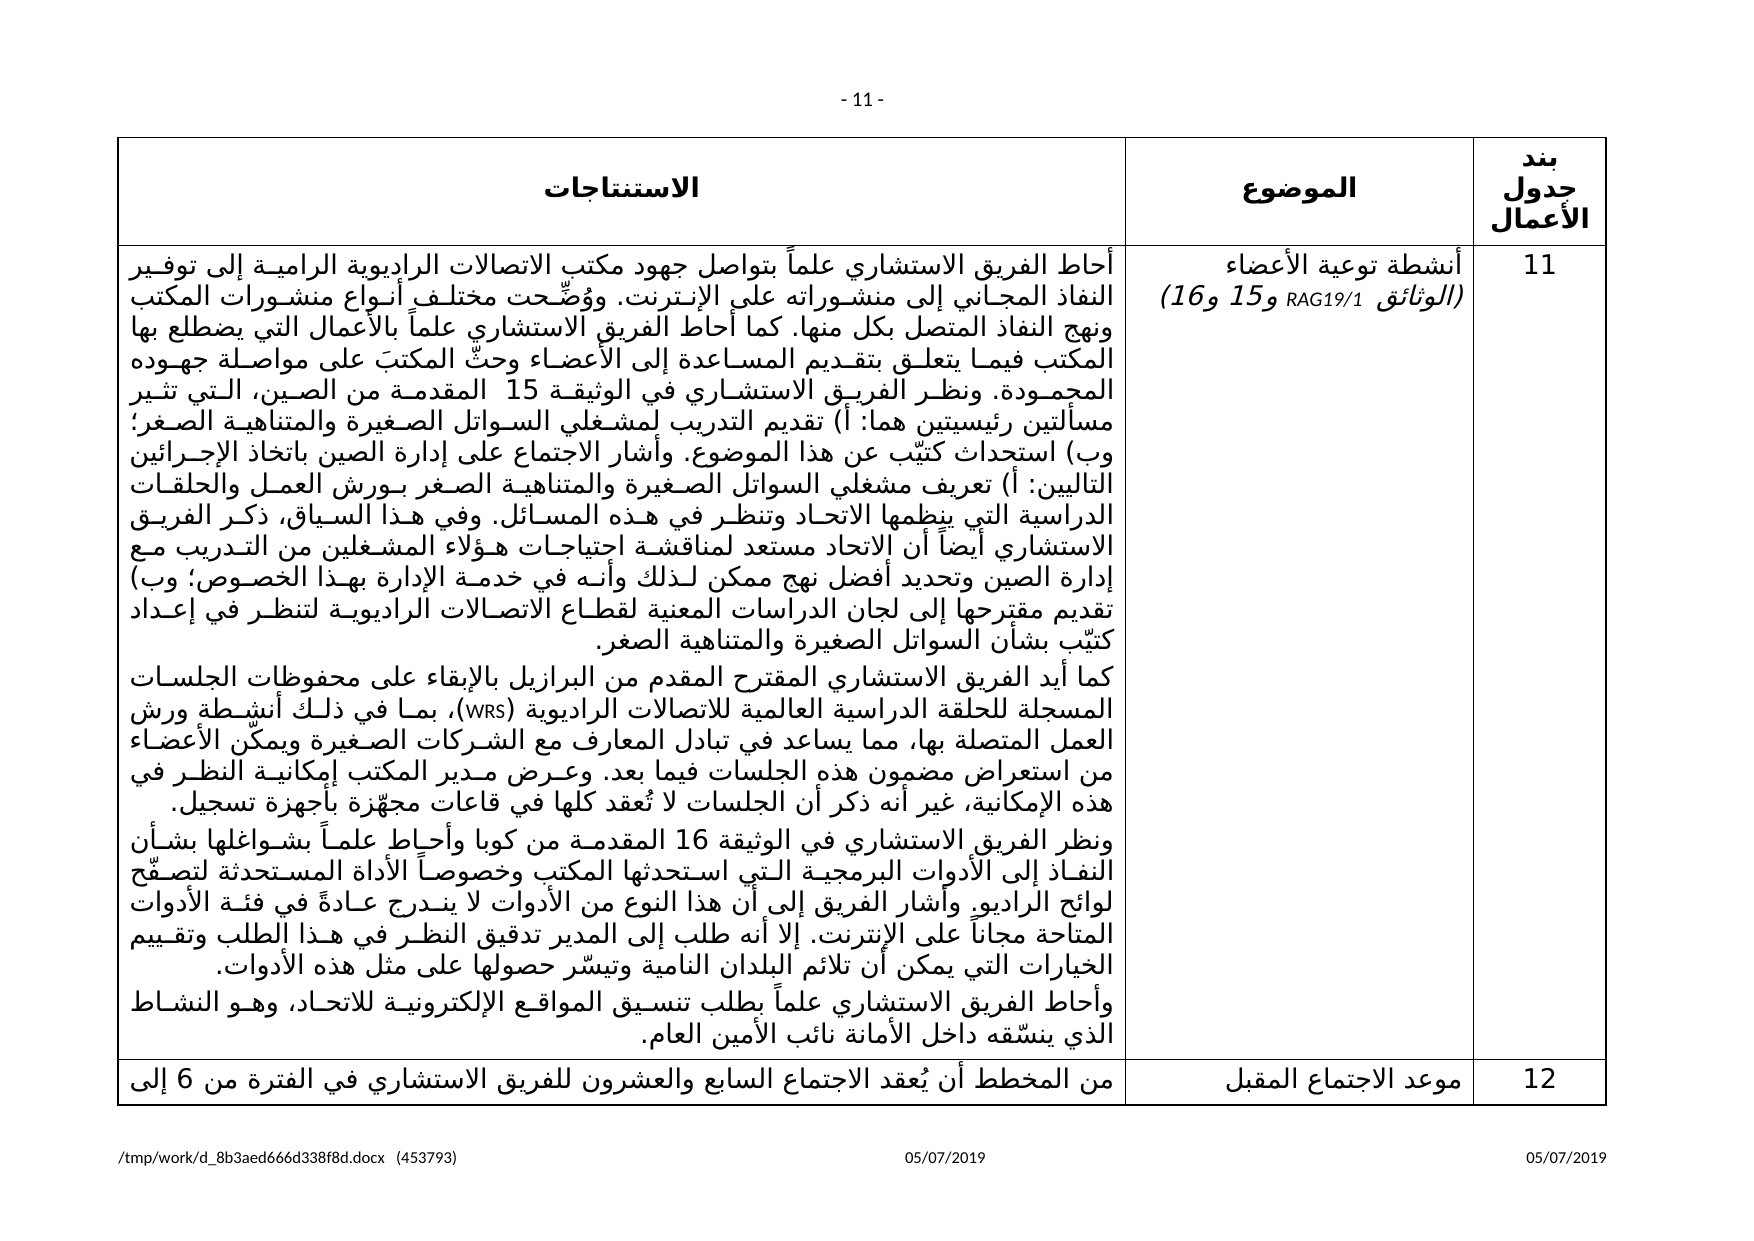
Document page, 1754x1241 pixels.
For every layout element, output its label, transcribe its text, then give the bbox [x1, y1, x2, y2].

table_cell 12 [1474, 1060, 1605, 1104]
table_cell أنشطة توعية الأعضاء (الوثائق RAG19/1 و15 و16) [1126, 246, 1473, 1059]
table_header بند جدول الأعمال [1474, 138, 1605, 244]
table_cell موعد الاجتماع المقبل [1126, 1060, 1473, 1104]
table_cell 11 [1474, 246, 1605, 1059]
table_header الموضوع [1126, 138, 1473, 244]
table_cell أحاط الفريق الاستشاري علماً بتواصل جهود مكتب الاتصالات الراديوية الرامية إلى توفير النفاذ المجاني إلى منشوراته على الإنترنت. ووُضِّحت مختلف أنواع منشورات المكتب ونهج النفاذ المتصل بكل منها. كما أحاط الفريق الاستشاري علماً بالأعمال التي يضطلع بها المكتب فيما يتعلق بتقديم المساعدة إلى الأعضاء وحثّ المكتبَ على مواصلة جهوده المحمودة. ونظر الفريق الاستشاري في الوثيقة 15 المقدمة من الصين، التي تثير مسألتين رئيسيتين هما: أ) تقديم التدريب لمشغلي السواتل الصغيرة والمتناهية الصغر؛ وب) استحداث كتيّب عن هذا الموضوع. وأشار الاجتماع على إدارة الصين باتخاذ الإجرائين التاليين: أ) تعريف مشغلي السواتل الصغيرة والمتناهية الصغر بورش العمل والحلقات الدراسية التي ينظمها الاتحاد وتنظر في هذه المسائل. وفي هذا السياق، ذكر الفريق الاستشاري أيضاً أن الاتحاد مستعد لمناقشة احتياجات هؤلاء المشغلين من التدريب مع إدارة الصين وتحديد أفضل نهج ممكن لذلك وأنه في خدمة الإدارة بهذا الخصوص؛ وب) تقديم مقترحها إلى لجان الدراسات المعنية لقطاع الاتصالات الراديوية لتنظر في إعداد كتيّب بشأن السواتل الصغيرة والمتناهية الصغر. كما أيد الفريق الاستشاري المقترح المقدم من البرازيل بالإبقاء على محفوظات الجلسات المسجلة للحلقة الدراسية العالمية للاتصالات الراديوية (WRS)، بما في ذلك أنشطة ورش العمل المتصلة بها، مما يساعد في تبادل المعارف مع الشركات الصغيرة ويمكّن الأعضاء من استعراض مضمون هذه الجلسات فيما بعد. وعرض مدير المكتب إمكانية النظر في هذه الإمكانية، غير أنه ذكر أن الجلسات لا تُعقد كلها في قاعات مجهّزة بأجهزة تسجيل. ونظر الفريق الاستشاري في الوثيقة 16 المقدمة من كوبا وأحاط علماً بشواغلها بشأن النفاذ إلى الأدوات البرمجية التي استحدثها المكتب وخصوصاً الأداة المستحدثة لتصفّح لوائح الراديو. وأشار الفريق إلى أن هذا النوع من الأدوات لا يندرج عادةً في فئة الأدوات المتاحة مجاناً على الإنترنت. إلا أنه طلب إلى المدير تدقيق النظر في هذا الطلب وتقييم الخيارات التي يمكن أن تلائم البلدان النامية وتيسّر حصولها على مثل هذه الأدوات. وأحاط الفريق الاستشاري علماً بطلب تنسيق المواقع الإلكترونية للاتحاد، وهو النشاط الذي ينسّقه داخل الأمانة نائب الأمين العام. [119, 246, 1125, 1059]
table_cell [119, 1060, 1125, 1104]
table_header الاستنتاجات [119, 138, 1125, 244]
